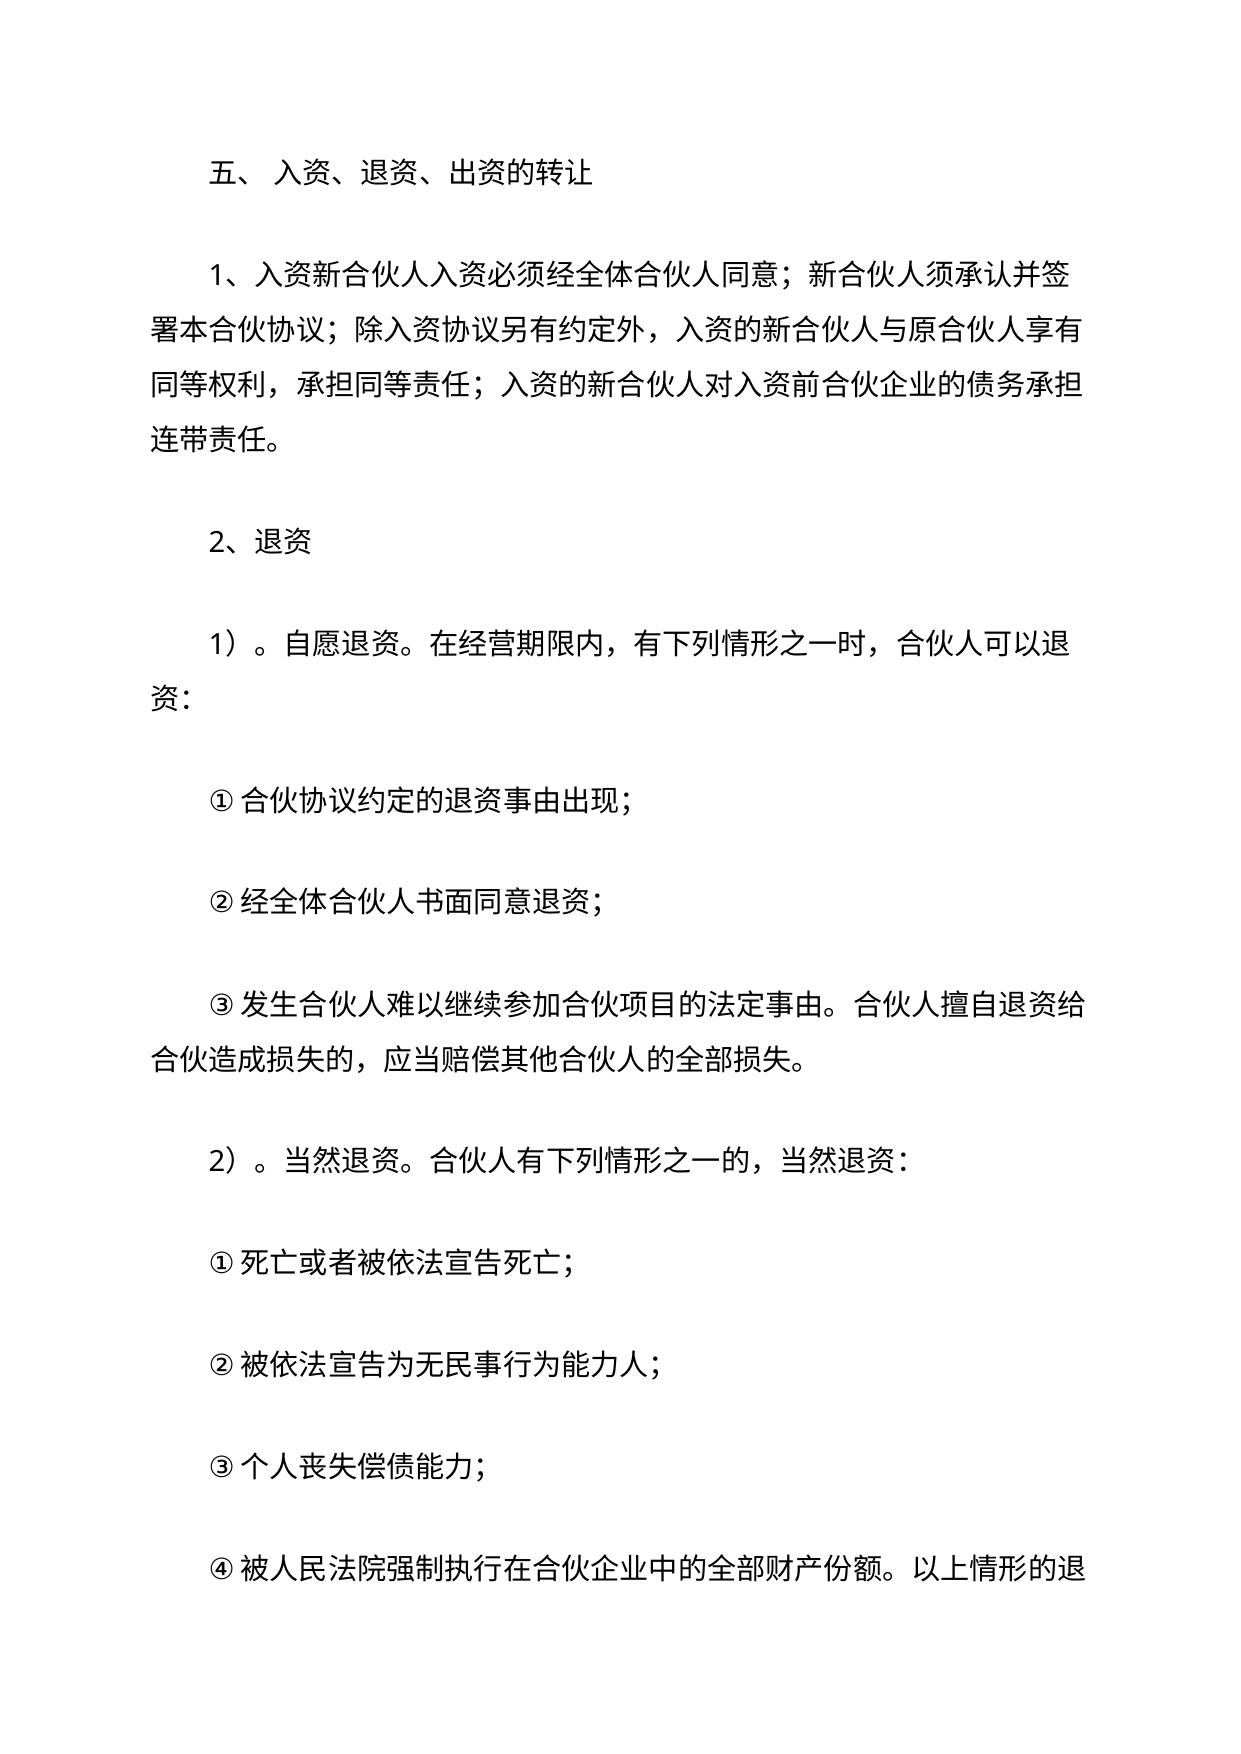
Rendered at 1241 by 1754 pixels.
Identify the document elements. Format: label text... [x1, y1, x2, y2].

text ②被依法宣告为无民事行为能力人； [150, 1342, 1090, 1384]
text 2、退资 [150, 518, 1090, 561]
text ③个人丧失偿债能力； [150, 1444, 1090, 1486]
text 1、入资新合伙人入资必须经全体合伙人同意；新合伙人须承认并签署本合伙协议；除入资协议另有约定外，入资的新合伙人与原合伙人享有同等权利，承担同等责任；入资的新合伙人对入资前合伙企业的债务承担连带责任。 [150, 252, 1090, 459]
text 2）。当然退资。合伙人有下列情形之一的，当然退资： [150, 1138, 1090, 1180]
text ③发生合伙人难以继续参加合伙项目的法定事由。合伙人擅自退资给合伙造成损失的，应当赔偿其他合伙人的全部损失。 [150, 981, 1090, 1078]
text 五、 入资、退资、出资的转让 [150, 150, 1090, 192]
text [150, 1546, 1090, 1588]
text 1）。自愿退资。在经营期限内，有下列情形之一时，合伙人可以退资： [150, 620, 1090, 718]
text ①死亡或者被依法宣告死亡； [150, 1240, 1090, 1282]
text ②经全体合伙人书面同意退资； [150, 879, 1090, 921]
text ①合伙协议约定的退资事由出现； [150, 777, 1090, 819]
